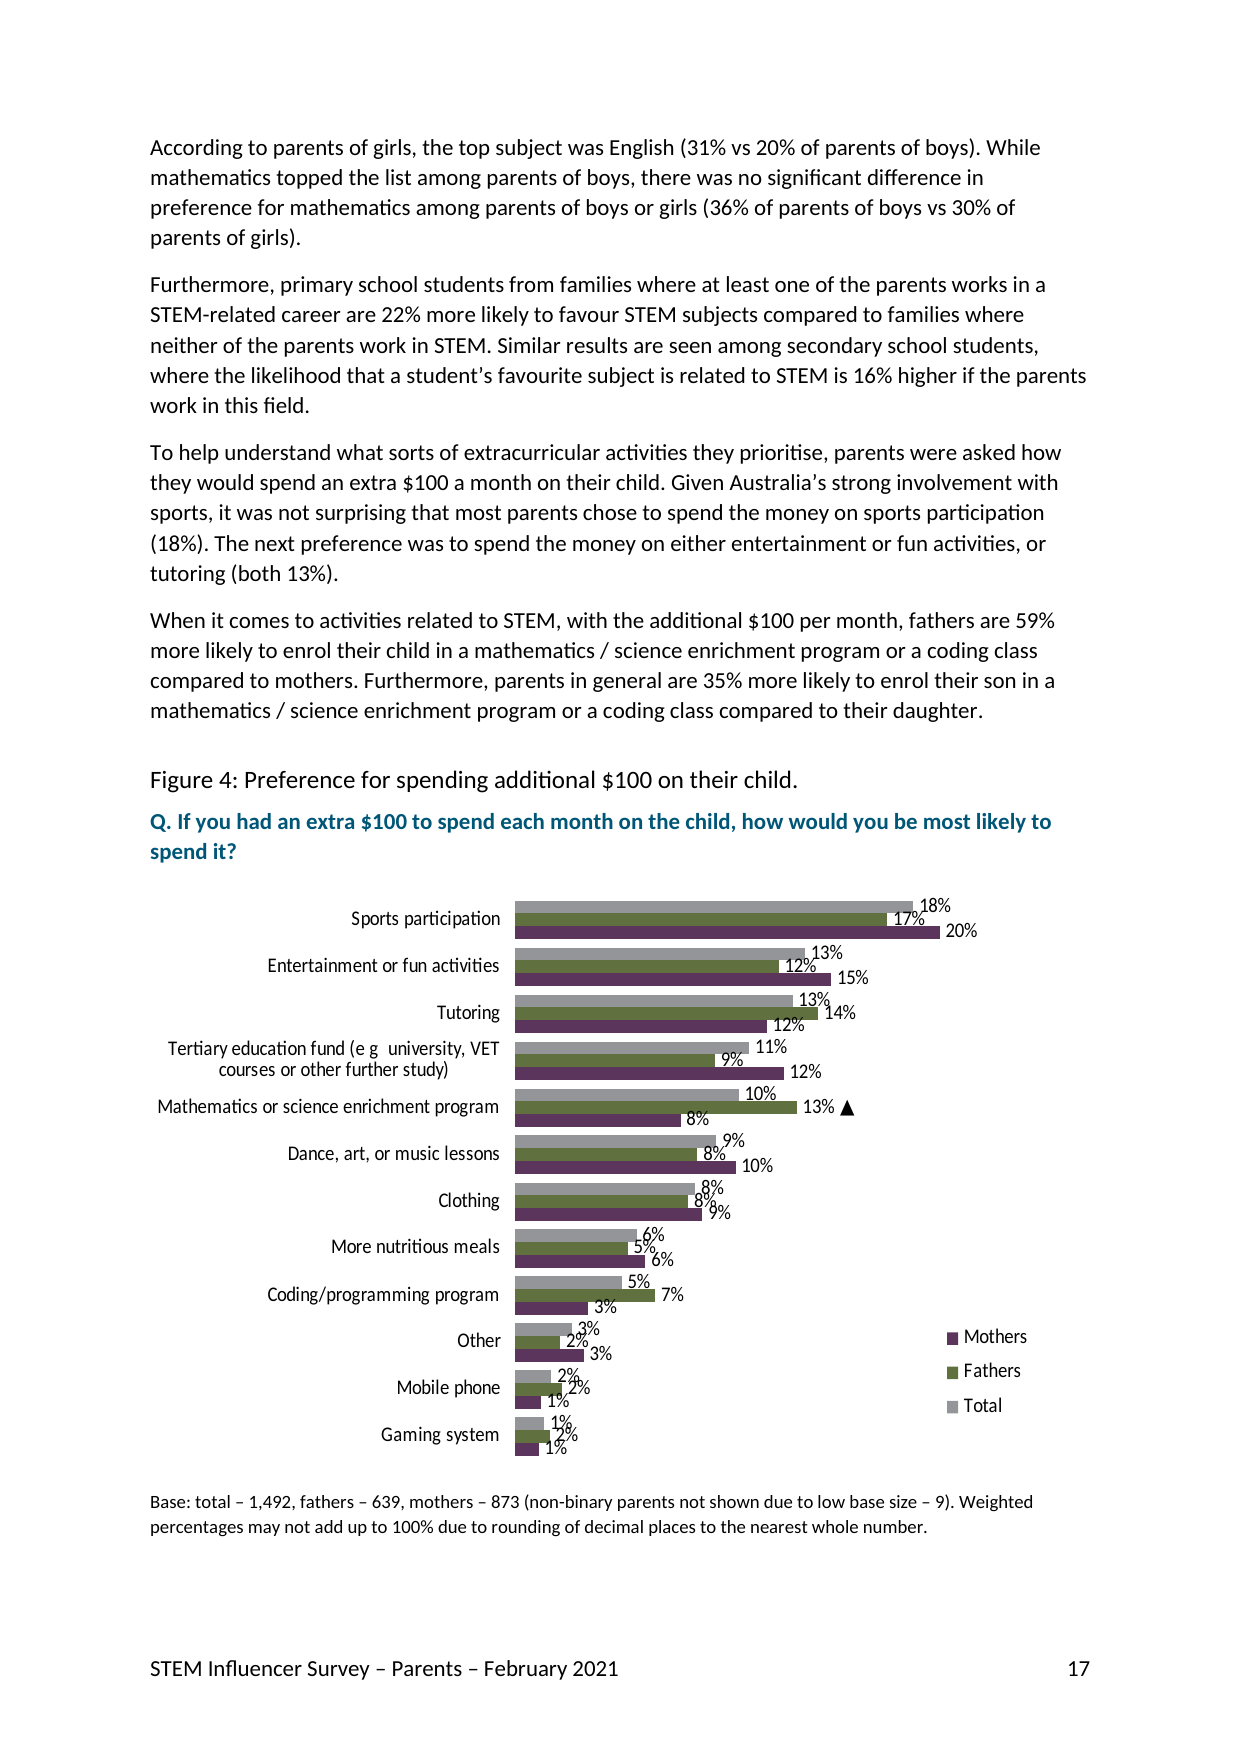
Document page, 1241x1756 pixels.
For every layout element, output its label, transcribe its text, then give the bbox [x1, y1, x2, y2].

text Base: total – 1,492, fathers – 639, mothers – 873 (non-binary parents not shown due to low base size – 9). Weighted percentages may not add up to 100% due to rounding of decimal places to the nearest whole number. [150, 1490, 1090, 1538]
text When it comes to activities related to STEM, with the additional $100 per month, fathers are 59% more likely to enrol their child in a mathematics / science enrichment program or a coding class compared to mothers. Furthermore, parents in general are 35% more likely to enrol their son in a mathematics / science enrichment program or a coding class compared to their daughter. [150, 606, 1090, 724]
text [150, 133, 1090, 252]
title Figure 4: Preference for spending additional $100 on their child. [150, 764, 1090, 795]
text Furthermore, primary school students from families where at least one of the parents works in a STEM-related career are 22% more likely to favour STEM subjects compared to families where neither of the parents work in STEM. Similar results are seen among secondary school students, where the likelihood that a student’s favourite subject is related to STEM is 16% higher if the parents work in this field. [150, 270, 1090, 419]
text To help understand what sorts of extracurricular activities they prioritise, parents were asked how they would spend an extra $100 a month on their child. Given Australia’s strong involvement with sports, it was not surprising that most parents chose to spend the money on sports participation (18%). The next preference was to spend the money on either entertainment or fun activities, or tutoring (both 13%). [150, 438, 1090, 587]
text Q. If you had an extra $100 to spend each month on the child, how would you be most likely to spend it? [150, 807, 1090, 865]
